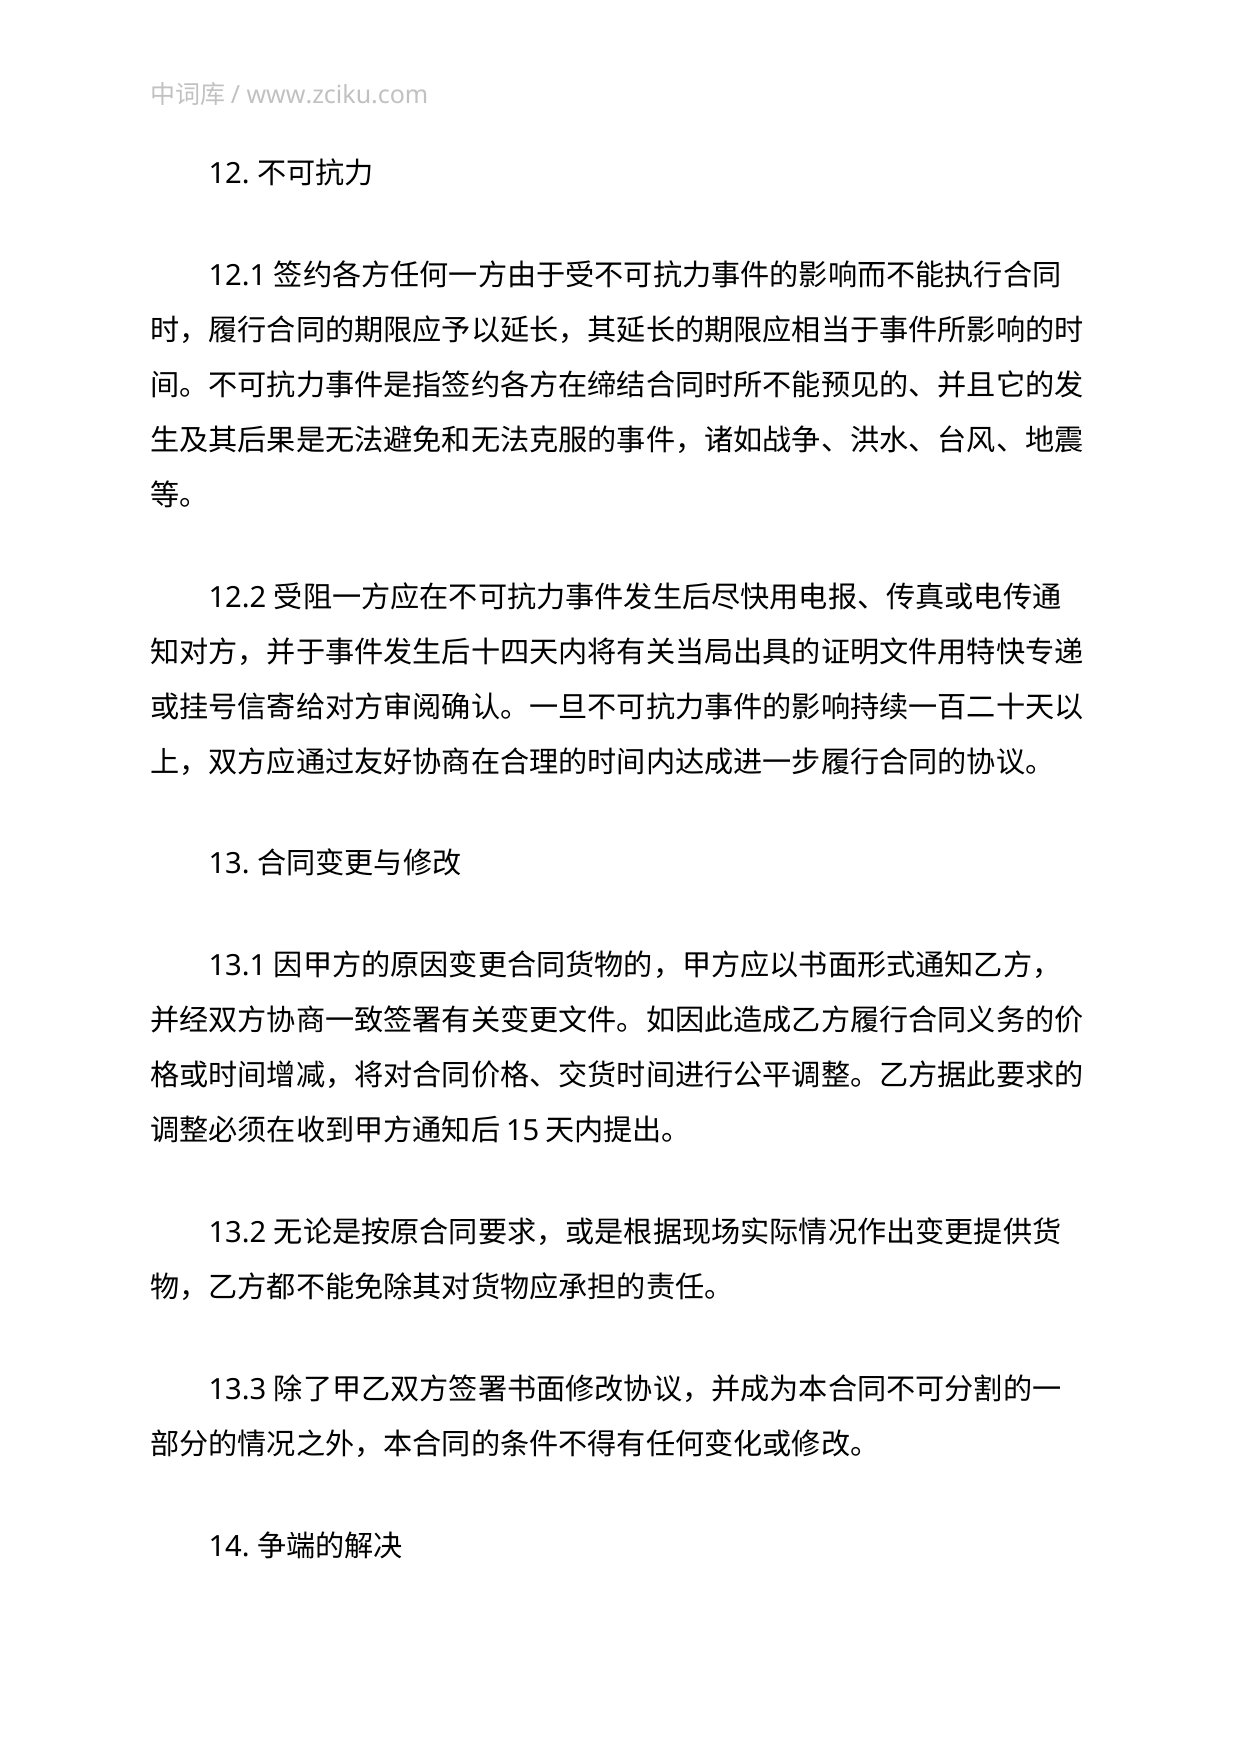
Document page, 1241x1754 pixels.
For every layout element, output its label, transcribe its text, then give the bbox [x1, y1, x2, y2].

text 14. 争端的解决 [150, 1522, 1090, 1565]
text 13.1 因甲方的原因变更合同货物的，甲方应以书面形式通知乙方，并经双方协商一致签署有关变更文件。如因此造成乙方履行合同义务的价格或时间增减，将对合同价格、交货时间进行公平调整。乙方据此要求的调整必须在收到甲方通知后15天内提出。 [150, 942, 1090, 1149]
text 13.2 无论是按原合同要求，或是根据现场实际情况作出变更提供货物，乙方都不能免除其对货物应承担的责任。 [150, 1209, 1090, 1306]
text 12.2 受阻一方应在不可抗力事件发生后尽快用电报、传真或电传通知对方，并于事件发生后十四天内将有关当局出具的证明文件用特快专递或挂号信寄给对方审阅确认。一旦不可抗力事件的影响持续一百二十天以上，双方应通过友好协商在合理的时间内达成进一步履行合同的协议。 [150, 573, 1090, 781]
text 12. 不可抗力 [150, 150, 1090, 192]
text 12.1 签约各方任何一方由于受不可抗力事件的影响而不能执行合同时，履行合同的期限应予以延长，其延长的期限应相当于事件所影响的时间。不可抗力事件是指签约各方在缔结合同时所不能预见的、并且它的发生及其后果是无法避免和无法克服的事件，诸如战争、洪水、台风、地震等。 [150, 252, 1090, 514]
text 13.3 除了甲乙双方签署书面修改协议，并成为本合同不可分割的一部分的情况之外，本合同的条件不得有任何变化或修改。 [150, 1366, 1090, 1463]
text 13. 合同变更与修改 [150, 840, 1090, 882]
